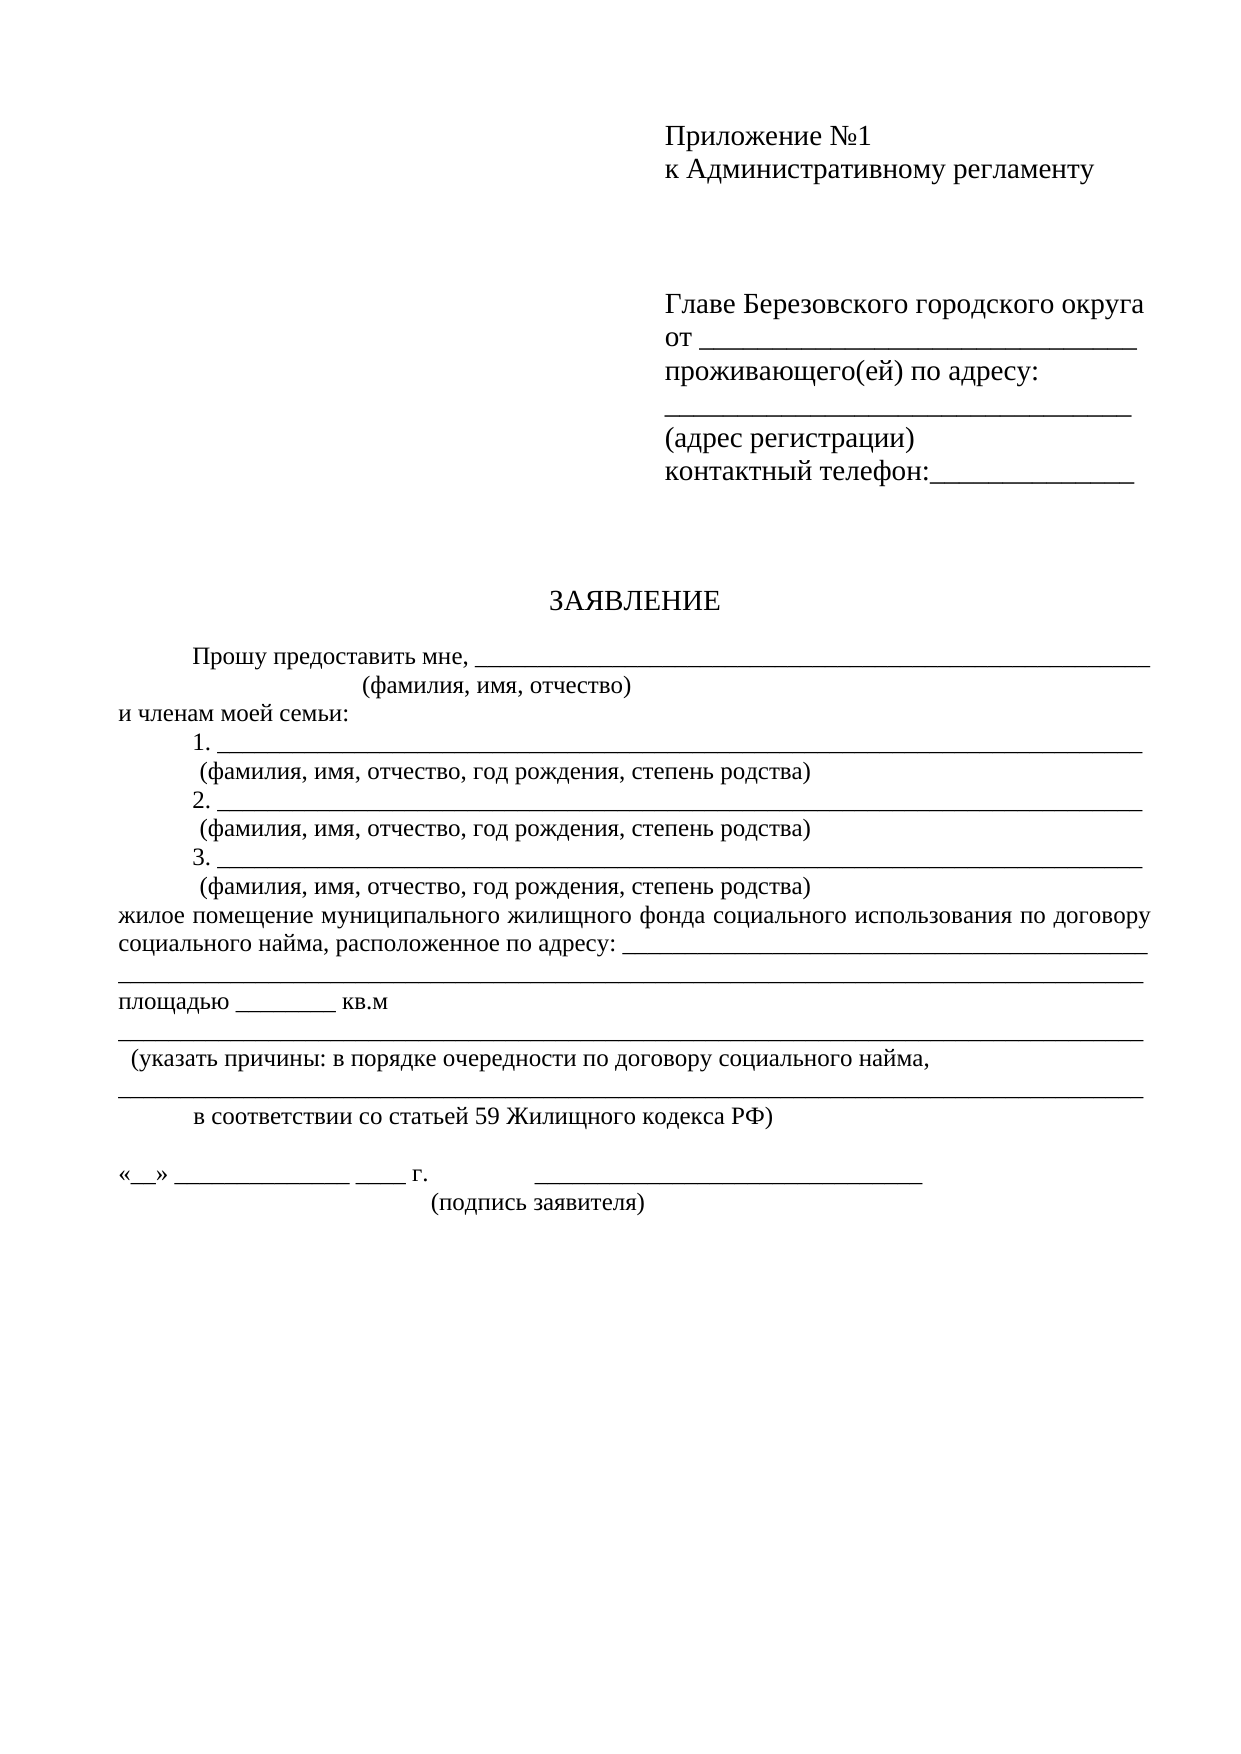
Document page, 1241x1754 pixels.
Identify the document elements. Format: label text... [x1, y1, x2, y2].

text 3. __________________________________________________________________________ [118, 842, 1152, 871]
text ________________________________ [664, 386, 1152, 420]
text Приложение №1 [664, 118, 1152, 152]
text ЗАЯВЛЕНИЕ [118, 583, 1152, 617]
text (фамилия, имя, отчество, год рождения, степень родства) [118, 871, 1152, 900]
text (фамилия, имя, отчество) [118, 670, 1152, 698]
text в соответствии со статьей 59 Жилищного кодекса РФ) [118, 1101, 1152, 1130]
text 2. __________________________________________________________________________ [118, 785, 1152, 813]
text жилое помещение муниципального жилищного фонда социального использования по договору социального найма, расположенное по адресу: __________________________________________ [118, 900, 1152, 957]
text __________________________________________________________________________________ [118, 1072, 1152, 1101]
text и членам моей семьи: [118, 698, 1152, 727]
text (адрес регистрации) [664, 420, 1152, 453]
text (подпись заявителя) [118, 1187, 1152, 1216]
text Прошу предоставить мне, ______________________________________________________ [118, 641, 1152, 670]
text от ______________________________ [664, 319, 1152, 353]
text (указать причины: в порядке очередности по договору социального найма, [118, 1043, 1152, 1072]
text __________________________________________________________________________________ [118, 1015, 1152, 1043]
text (фамилия, имя, отчество, год рождения, степень родства) [118, 756, 1152, 785]
text контактный телефон:______________ [664, 453, 1152, 487]
text к Административному регламенту [664, 152, 1152, 185]
text __________________________________________________________________________________ [118, 957, 1152, 986]
text «__» ______________ ____ г. _______________________________ [118, 1158, 1152, 1187]
text (фамилия, имя, отчество, год рождения, степень родства) [118, 813, 1152, 842]
text 1. __________________________________________________________________________ [118, 727, 1152, 756]
text проживающего(ей) по адресу: [664, 353, 1152, 386]
text площадью ________ кв.м [118, 986, 1152, 1015]
text Главе Березовского городского округа [664, 286, 1152, 319]
